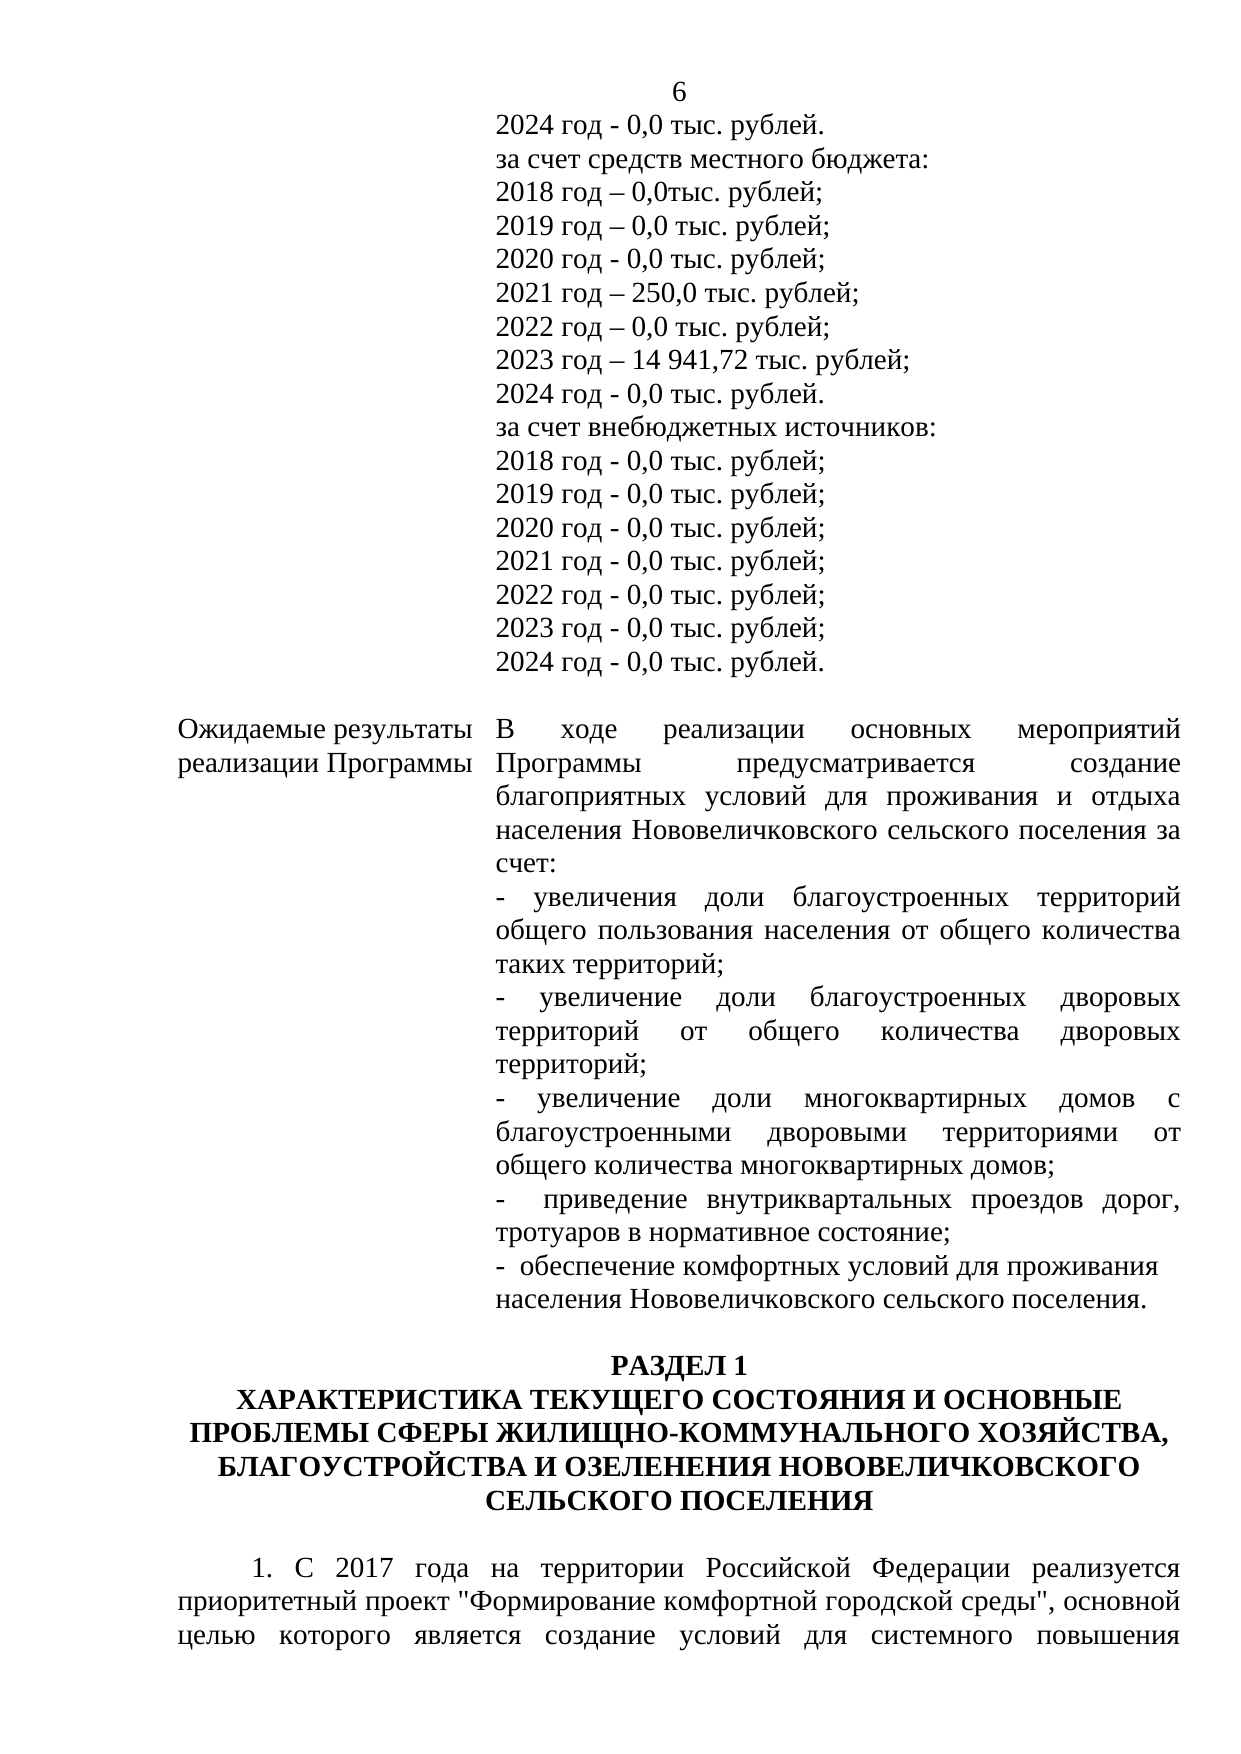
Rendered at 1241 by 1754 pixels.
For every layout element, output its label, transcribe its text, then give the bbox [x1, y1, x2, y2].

text ХАРАКТЕРИСТИКА ТЕКУЩЕГО СОСТОЯНИЯ И ОСНОВНЫЕ ПРОБЛЕМЫ СФЕРЫ ЖИЛИЩНО-КОММУНАЛЬНОГО ХОЗЯЙСТВА, БЛАГОУСТРОЙСТВА И ОЗЕЛЕНЕНИЯ НОВОВЕЛИЧКОВСКОГО [177, 1382, 1181, 1483]
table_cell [166, 108, 484, 1315]
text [177, 1550, 1181, 1650]
text РАЗДЕЛ 1 [177, 1348, 1181, 1382]
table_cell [484, 108, 1192, 1315]
text СЕЛЬСКОГО ПОСЕЛЕНИЯ [177, 1483, 1181, 1516]
